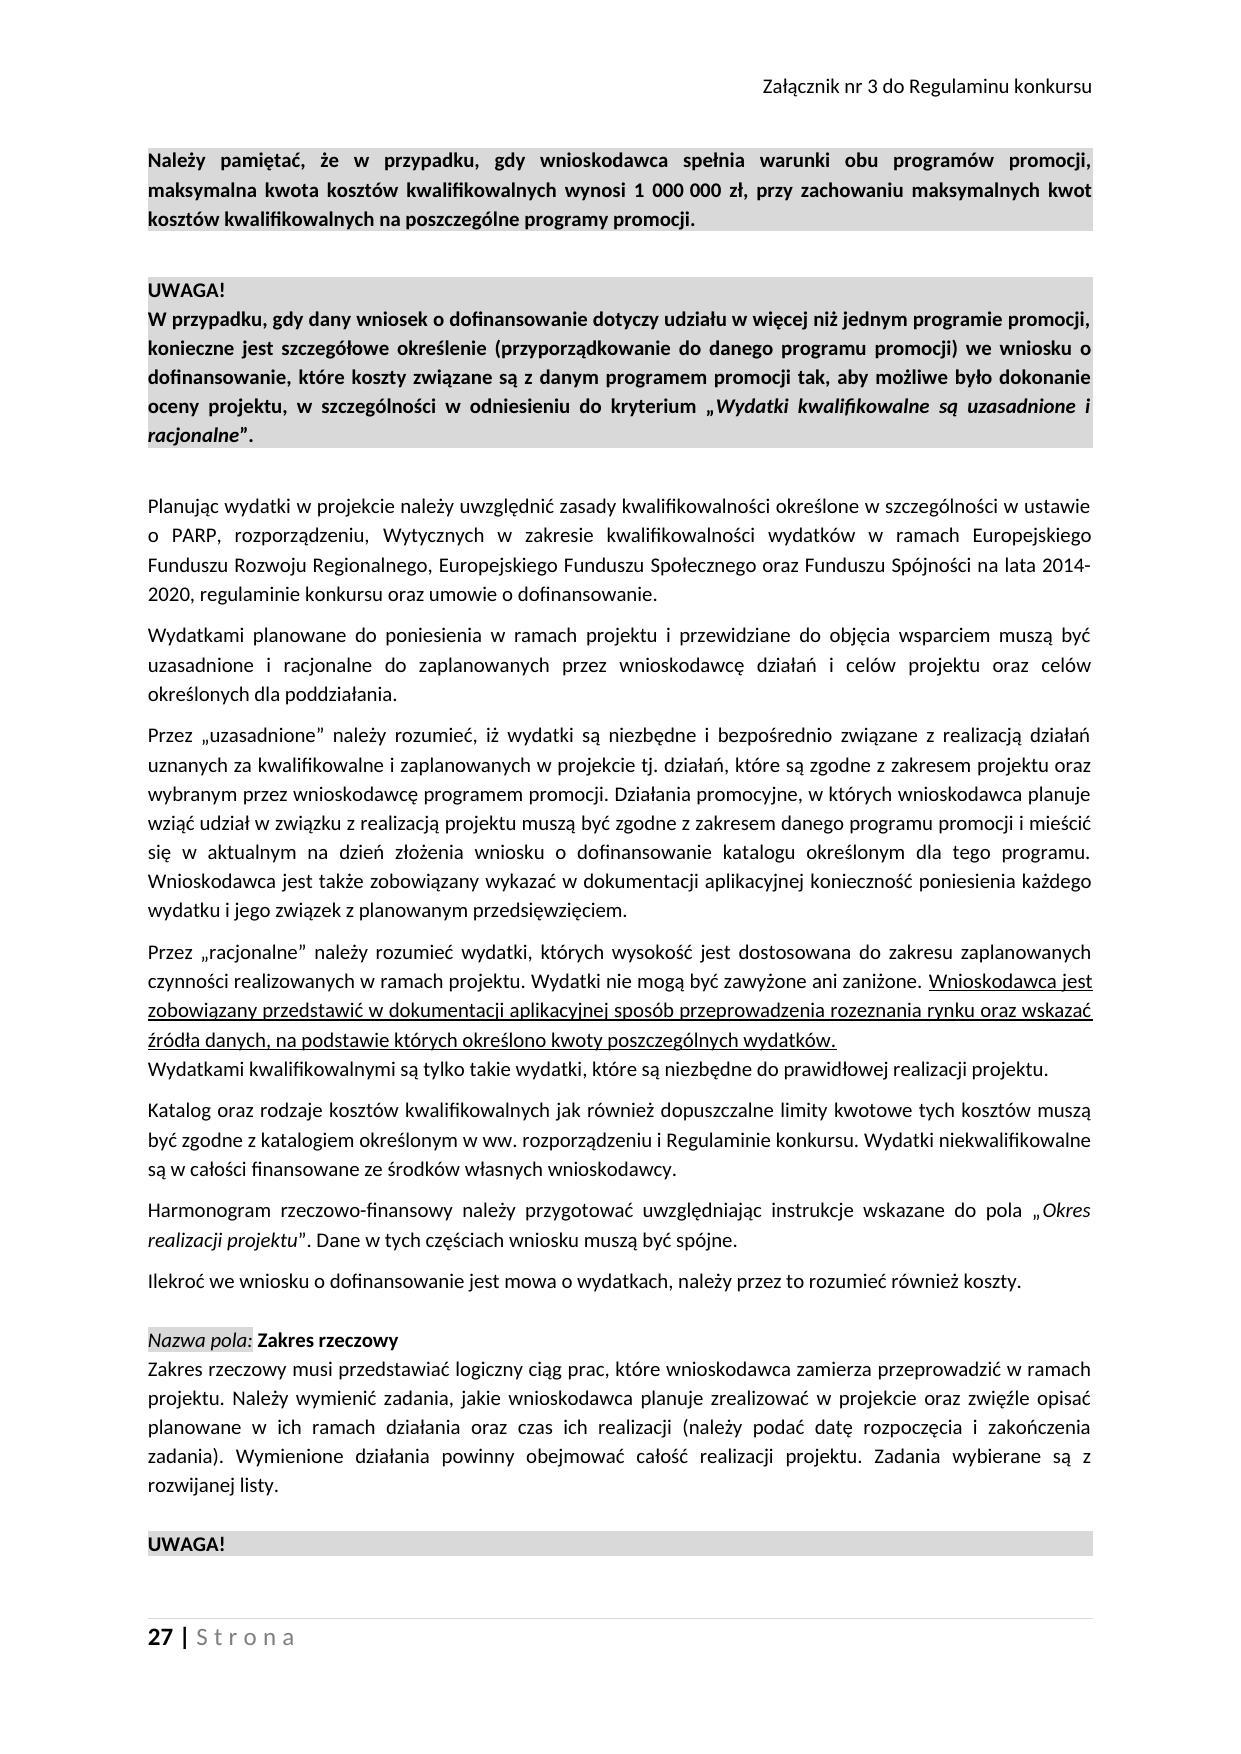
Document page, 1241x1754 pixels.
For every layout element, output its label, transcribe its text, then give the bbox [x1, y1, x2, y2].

text Przez „uzasadnione” należy rozumieć, iż wydatki są niezbędne i bezpośrednio związane z realizacją działań uznanych za kwalifikowalne i zaplanowanych w projekcie tj. działań, które są zgodne z zakresem projektu oraz wybranym przez wnioskodawcę programem promocji. Działania promocyjne, w których wnioskodawca planuje wziąć udział w związku z realizacją projektu muszą być zgodne z zakresem danego programu promocji i mieścić się w aktualnym na dzień złożenia wniosku o dofinansowanie katalogu określonym dla tego programu. Wnioskodawca jest także zobowiązany wykazać w dokumentacji aplikacyjnej konieczność poniesienia każdego wydatku i jego związek z planowanym przedsięwzięciem. [148, 723, 1093, 923]
text Katalog oraz rodzaje kosztów kwalifikowalnych jak również dopuszczalne limity kwotowe tych kosztów muszą być zgodne z katalogiem określonym w ww. rozporządzeniu i Regulaminie konkursu. Wydatki niekwalifikowalne są w całości finansowane ze środków własnych wnioskodawcy. [148, 1098, 1093, 1181]
text Zakres rzeczowy musi przedstawiać logiczny ciąg prac, które wnioskodawca zamierza przeprowadzić w ramach projektu. Należy wymienić zadania, jakie wnioskodawca planuje zrealizować w projekcie oraz zwięźle opisać planowane w ich ramach działania oraz czas ich realizacji (należy podać datę rozpoczęcia i zakończenia zadania). Wymienione działania powinny obejmować całość realizacji projektu. Zadania wybierane są z rozwijanej listy. [148, 1356, 1093, 1498]
text UWAGA! [148, 277, 1093, 302]
text Przez „racjonalne” należy rozumieć wydatki, których wysokość jest dostosowana do zakresu zaplanowanych czynności realizowanych w ramach projektu. Wydatki nie mogą być zawyżone ani zaniżone. Wnioskodawca jest zobowiązany przedstawić w dokumentacji aplikacyjnej sposób przeprowadzenia rozeznania rynku oraz wskazać źródła danych, na podstawie których określono kwoty poszczególnych wydatków. [148, 939, 1093, 1019]
text Nazwa pola: Zakres rzeczowy [253, 1327, 1093, 1352]
text Przez „racjonalne” należy rozumieć wydatki, których wysokość jest dostosowana do zakresu zaplanowanych czynności realizowanych w ramach projektu. Wydatki nie mogą być zawyżone ani zaniżone. Wnioskodawca jest zobowiązany przedstawić w dokumentacji aplikacyjnej sposób przeprowadzenia rozeznania rynku oraz wskazać źródła danych, na podstawie których określono kwoty poszczególnych wydatków. [148, 1021, 1093, 1052]
text Wydatkami kwalifikowalnymi są tylko takie wydatki, które są niezbędne do prawidłowej realizacji projektu. [148, 1056, 1093, 1081]
text Wydatkami planowane do poniesienia w ramach projektu i przewidziane do objęcia wsparciem muszą być uzasadnione i racjonalne do zaplanowanych przez wnioskodawcę działań i celów projektu oraz celów określonych dla poddziałania. [148, 623, 1093, 706]
text Harmonogram rzeczowo-finansowy należy przygotować uwzględniając instrukcje wskazane do pola „Okres realizacji projektu”. Dane w tych częściach wniosku muszą być spójne. [148, 1198, 1093, 1252]
text UWAGA! [148, 1531, 1093, 1556]
text Ilekroć we wniosku o dofinansowanie jest mowa o wydatkach, należy przez to rozumieć również koszty. [148, 1268, 1093, 1294]
text Należy pamiętać, że w przypadku, gdy wnioskodawca spełnia warunki obu programów promocji, maksymalna kwota kosztów kwalifikowalnych wynosi 1 000 000 zł, przy zachowaniu maksymalnych kwot kosztów kwalifikowalnych na poszczególne programy promocji. [148, 148, 1093, 231]
text W przypadku, gdy dany wniosek o dofinansowanie dotyczy udziału w więcej niż jednym programie promocji, konieczne jest szczegółowe określenie (przyporządkowanie do danego programu promocji) we wniosku o dofinansowanie, które koszty związane są z danym programem promocji tak, aby możliwe było dokonanie oceny projektu, w szczególności w odniesieniu do kryterium „Wydatki kwalifikowalne są uzasadnione i racjonalne”. [148, 306, 1093, 448]
text Planując wydatki w projekcie należy uwzględnić zasady kwalifikowalności określone w szczególności w ustawie o PARP, rozporządzeniu, Wytycznych w zakresie kwalifikowalności wydatków w ramach Europejskiego Funduszu Rozwoju Regionalnego, Europejskiego Funduszu Społecznego oraz Funduszu Spójności na lata 2014-2020, regulaminie konkursu oraz umowie o dofinansowanie. [148, 493, 1093, 606]
